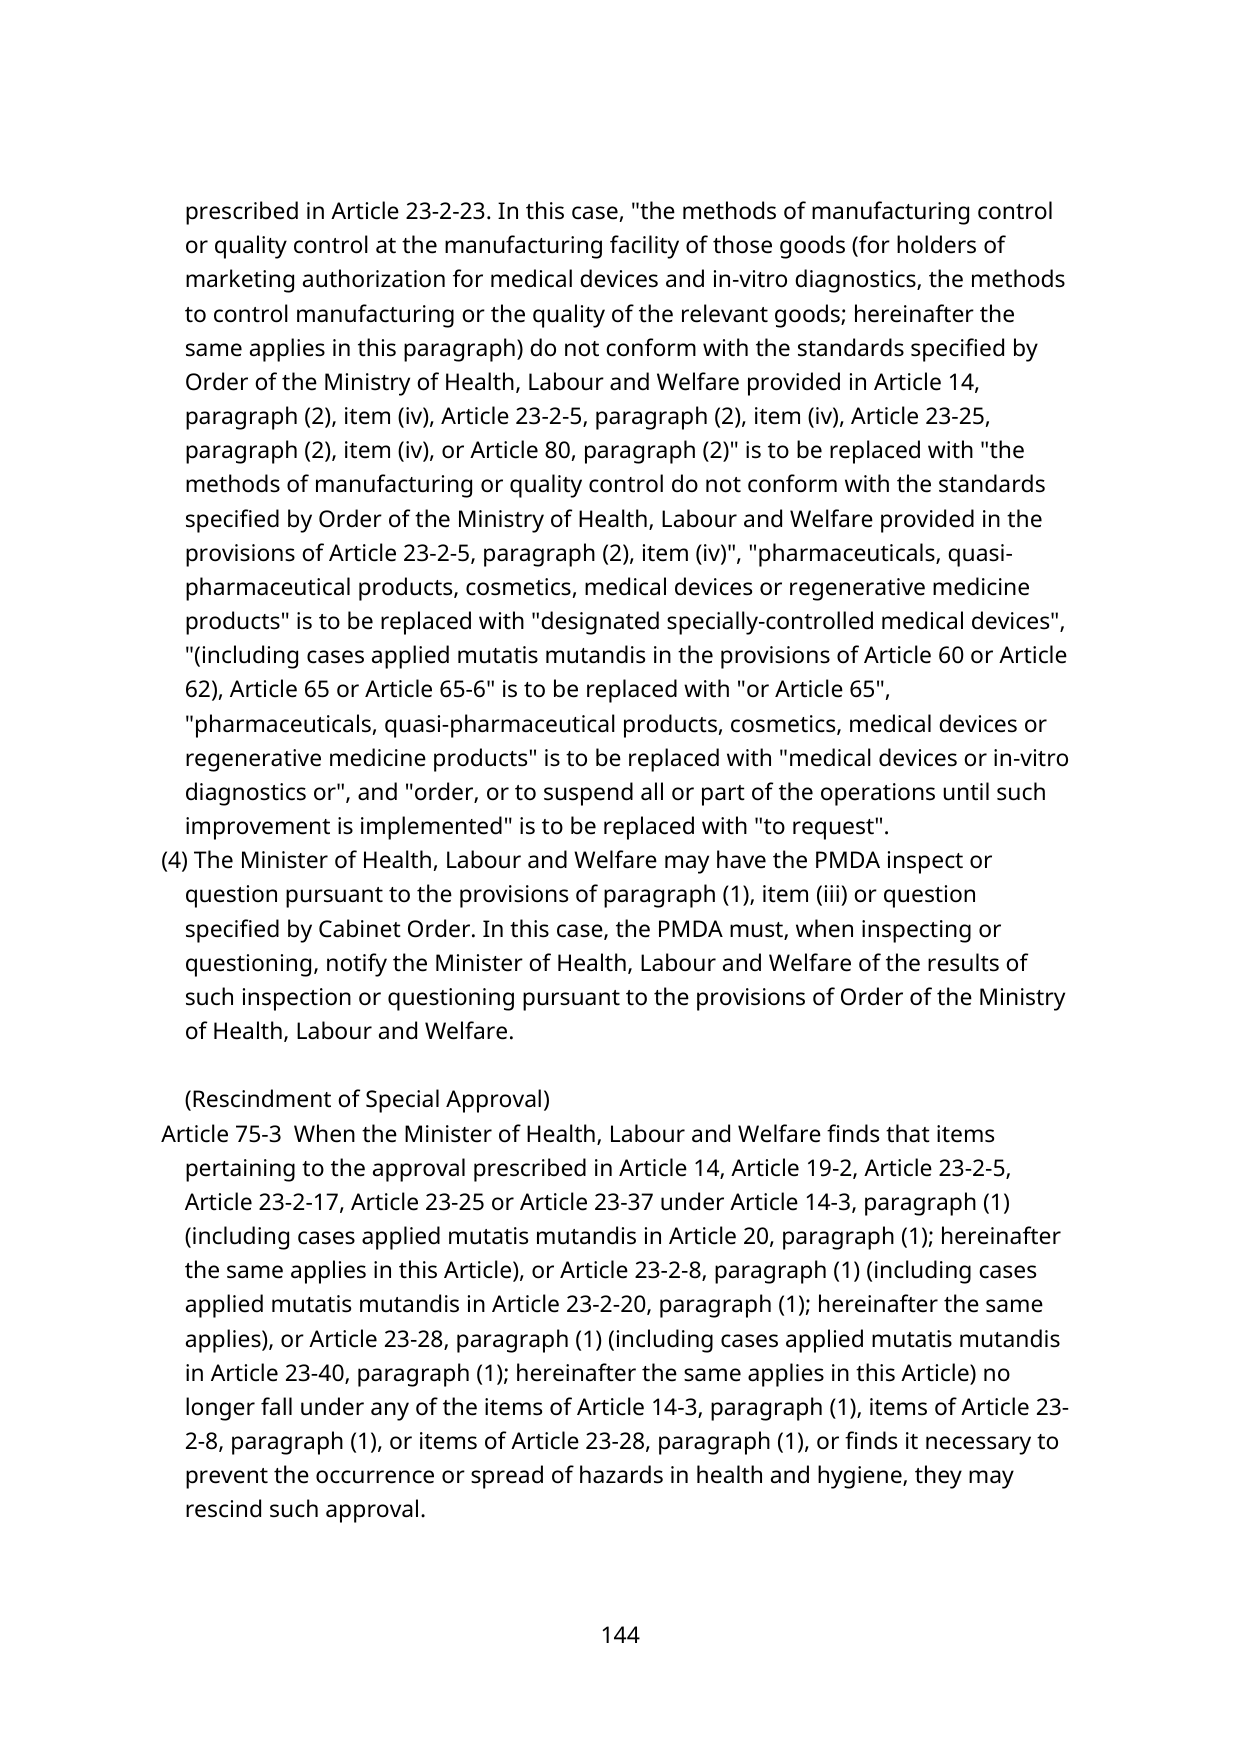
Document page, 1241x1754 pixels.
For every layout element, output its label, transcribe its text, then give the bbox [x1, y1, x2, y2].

text (Rescindment of Special Approval) [184, 1082, 1079, 1116]
text (4) The Minister of Health, Labour and Welfare may have the PMDA inspect or question pursuant to the provisions of paragraph (1), item (iii) or question specified by Cabinet Order. In this case, the PMDA must, when inspecting or questioning, notify the Minister of Health, Labour and Welfare of the results of such inspection or questioning pursuant to the provisions of Order of the Ministry of Health, Labour and Welfare. [161, 843, 1079, 1048]
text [161, 194, 1079, 843]
text Article 75-3 When the Minister of Health, Labour and Welfare finds that items pertaining to the approval prescribed in Article 14, Article 19-2, Article 23-2-5, Article 23-2-17, Article 23-25 or Article 23-37 under Article 14-3, paragraph (1) (including cases applied mutatis mutandis in Article 20, paragraph (1); hereinafter the same applies in this Article), or Article 23-2-8, paragraph (1) (including cases applied mutatis mutandis in Article 23-2-20, paragraph (1); hereinafter the same applies), or Article 23-28, paragraph (1) (including cases applied mutatis mutandis in Article 23-40, paragraph (1); hereinafter the same applies in this Article) no longer fall under any of the items of Article 14-3, paragraph (1), items of Article 23-2-8, paragraph (1), or items of Article 23-28, paragraph (1), or finds it necessary to prevent the occurrence or spread of hazards in health and hygiene, they may rescind such approval. [161, 1116, 1079, 1526]
